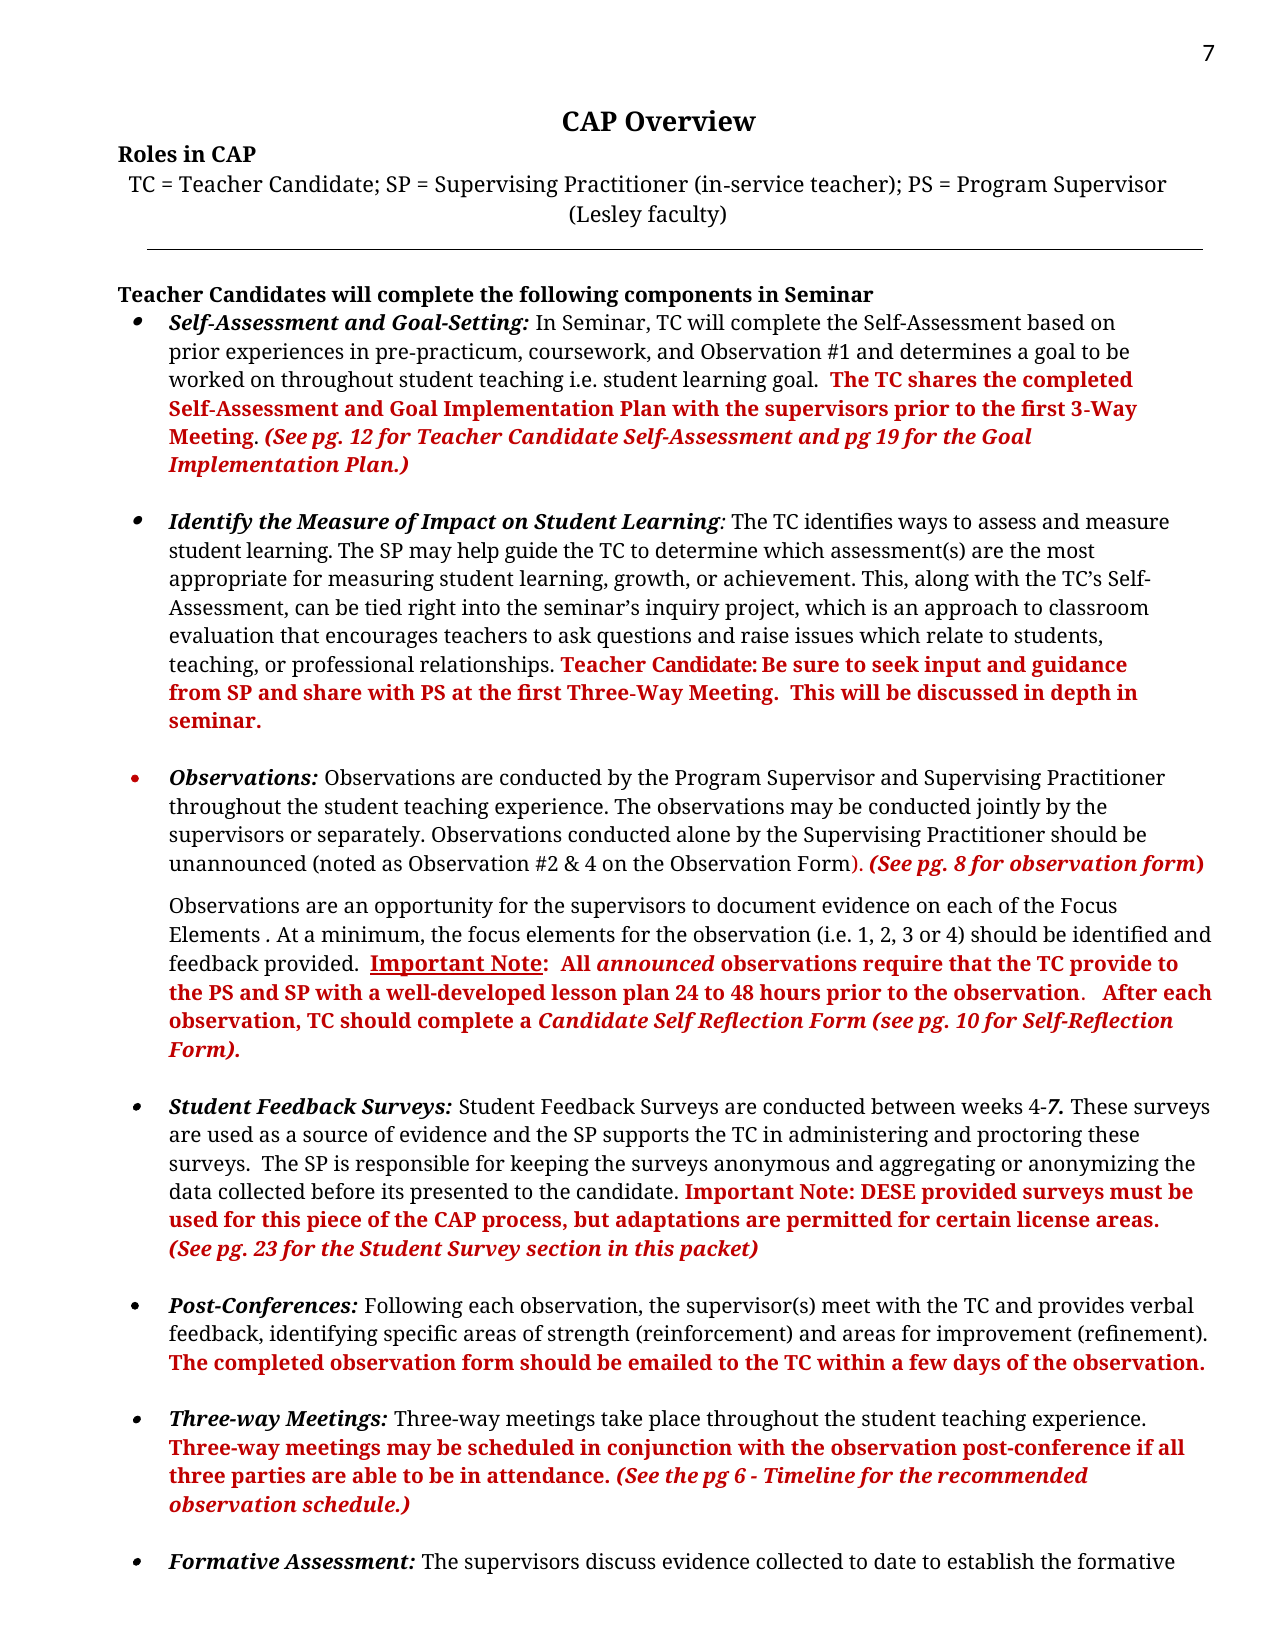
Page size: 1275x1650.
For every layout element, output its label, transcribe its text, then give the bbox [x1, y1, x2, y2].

subtitle CAP Overview [121, 103, 1197, 139]
list Observations are an opportunity for the supervisors to document evidence on each of the Focus Elements . At a minimum, the focus elements for the observation (i.e. 1, 2, 3 or 4) should be identified and feedback provided. Important Note: All announced observations require that the TC provide to the PS and SP with a well-developed lesson plan 24 to 48 hours prior to the observation. After each observation, TC should complete a Candidate Self Reflection Form (see pg. 10 for Self-Reflection Form). [169, 891, 1214, 1063]
list Three-way Meetings: Three-way meetings take place throughout the student teaching experience. Three-way meetings may be scheduled in conjunction with the observation post-conference if all three parties are able to be in attendance. (See the pg 6 - Timeline for the recommended observation schedule.) [131, 1404, 1214, 1518]
list Post-Conferences: Following each observation, the supervisor(s) meet with the TC and provides verbal feedback, identifying specific areas of strength (reinforcement) and areas for improvement (refinement). The completed observation form should be emailed to the TC within a few days of the observation. [131, 1291, 1214, 1376]
text Roles in CAP [118, 139, 1214, 169]
list Observations: Observations are conducted by the Program Supervisor and Supervising Practitioner throughout the student teaching experience. The observations may be conducted jointly by the supervisors or separately. Observations conducted alone by the Supervising Practitioner should be unannounced (noted as Observation #2 & 4 on the Observation Form). (See pg. 8 for observation form) [131, 763, 1214, 877]
text TC = Teacher Candidate; SP = Supervising Practitioner (in‐service teacher); PS = Program Supervisor (Lesley faculty) [121, 169, 1174, 229]
text Teacher Candidates will complete the following components in Seminar [118, 280, 1214, 308]
list Self‐Assessment and Goal-Setting: In Seminar, TC will complete the Self-Assessment based on prior experiences in pre‐practicum, coursework, and Observation #1 and determines a goal to be worked on throughout student teaching i.e. student learning goal. The TC shares the completed Self‐Assessment and Goal Implementation Plan with the supervisors prior to the first 3‐Way Meeting. (See pg. 12 for Teacher Candidate Self-Assessment and pg 19 for the Goal Implementation Plan.) [131, 308, 1165, 479]
list Identify the Measure of Impact on Student Learning: The TC identifies ways to assess and measure student learning. The SP may help guide the TC to determine which assessment(s) are the most appropriate for measuring student learning, growth, or achievement. This, along with the TC’s Self-Assessment, can be tied right into the seminar’s inquiry project, which is an approach to classroom evaluation that encourages teachers to ask questions and raise issues which relate to students, teaching, or professional relationships. Teacher Candidate: Be sure to seek input and guidance from SP and share with PS at the first Three‐Way Meeting. This will be discussed in depth in seminar. [131, 507, 1171, 735]
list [131, 1547, 1214, 1575]
list Student Feedback Surveys: Student Feedback Surveys are conducted between weeks 4-7. These surveys are used as a source of evidence and the SP supports the TC in administering and proctoring these surveys. The SP is responsible for keeping the surveys anonymous and aggregating or anonymizing the data collected before its presented to the candidate. Important Note: DESE provided surveys must be used for this piece of the CAP process, but adaptations are permitted for certain license areas. (See pg. 23 for the Student Survey section in this packet) [131, 1092, 1214, 1262]
